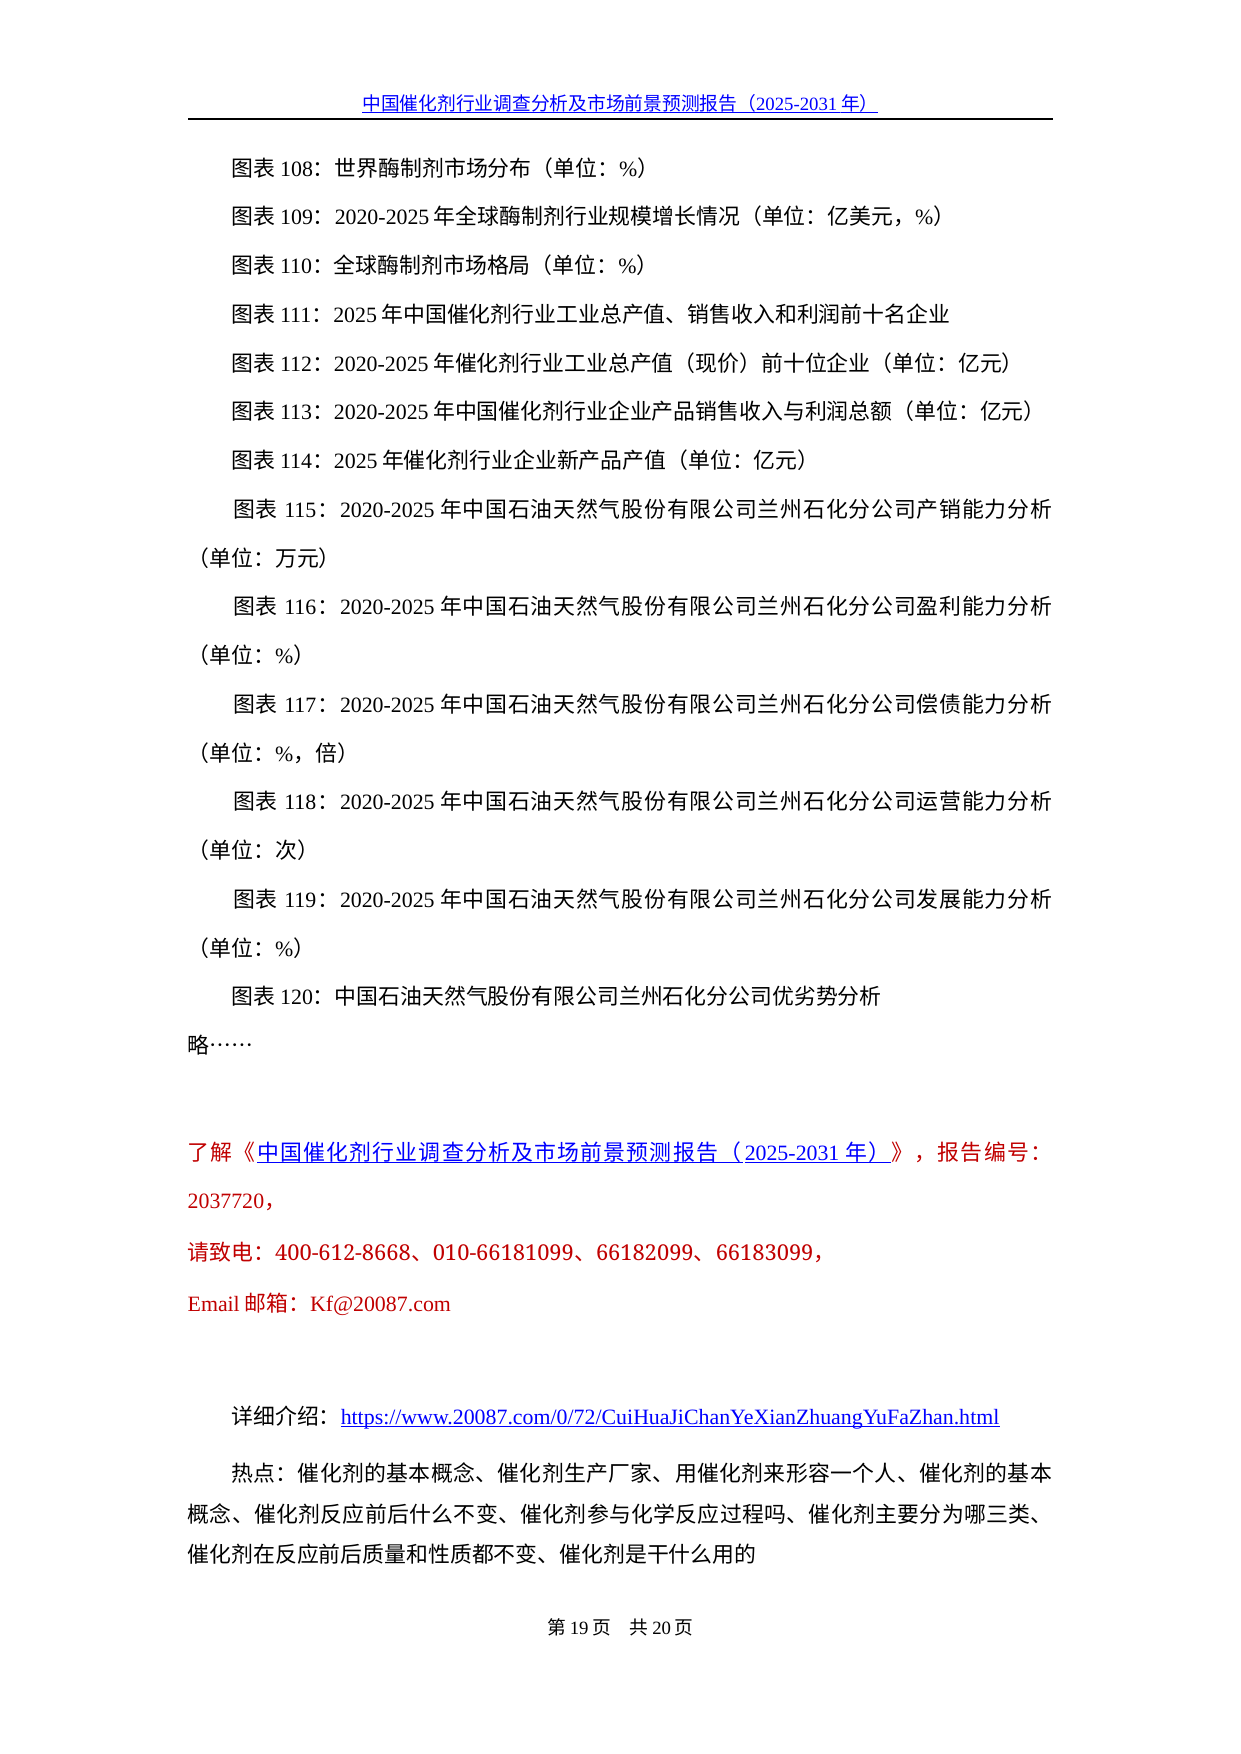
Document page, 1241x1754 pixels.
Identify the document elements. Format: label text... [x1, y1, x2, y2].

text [187, 150, 1053, 1060]
text 详细介绍：https://www.20087.com/0/72/CuiHuaJiChanYeXianZhuangYuFaZhan.html [187, 1399, 1053, 1431]
text 热点：催化剂的基本概念、催化剂生产厂家、用催化剂来形容一个人、催化剂的基本概念、催化剂反应前后什么不变、催化剂参与化学反应过程吗、催化剂主要分为哪三类、催化剂在反应前后质量和性质都不变、催化剂是干什么用的 [187, 1456, 1053, 1569]
text Email邮箱：Kf@20087.com [187, 1286, 1053, 1318]
text 请致电：400-612-8668、010-66181099、66182099、66183099， [187, 1234, 1053, 1267]
text 了解《中国催化剂行业调查分析及市场前景预测报告（2025-2031年）》，报告编号：2037720， [187, 1134, 1053, 1215]
